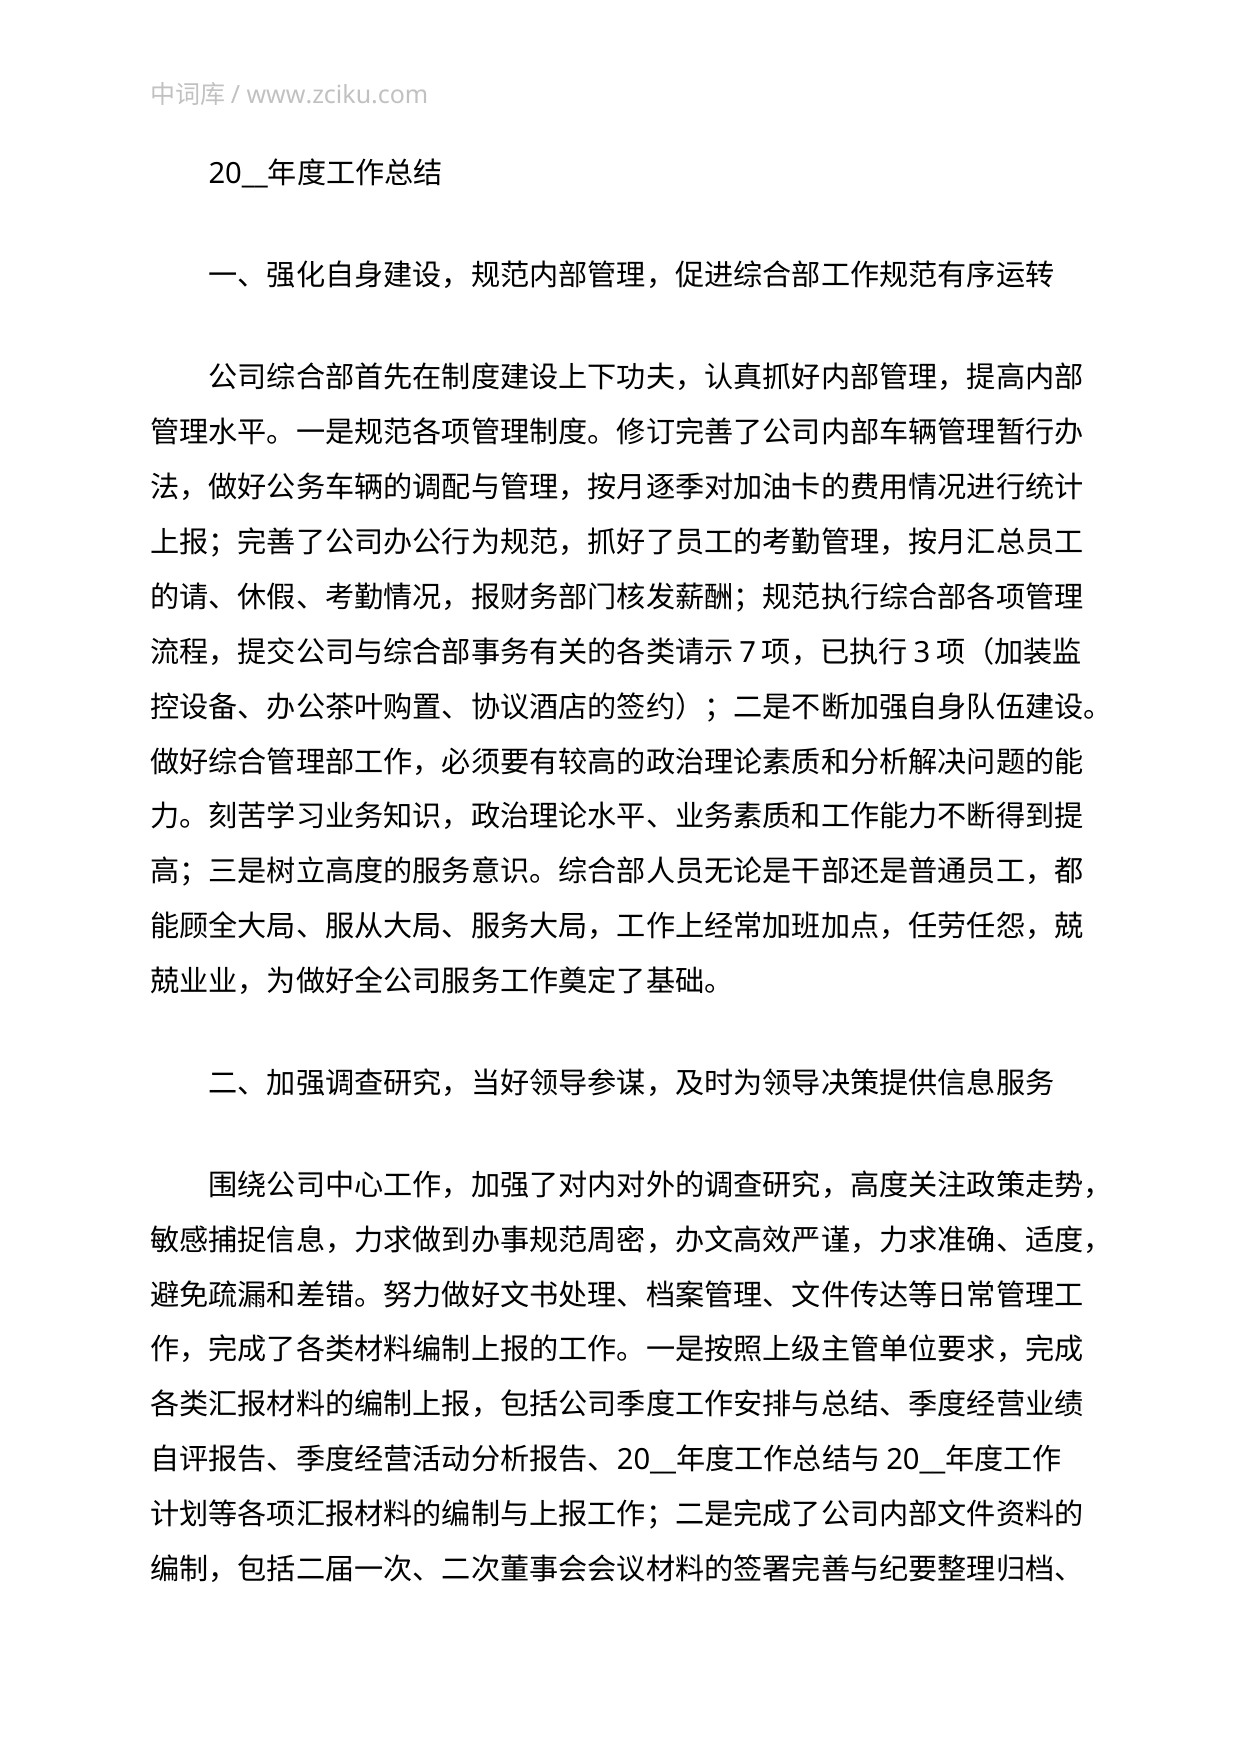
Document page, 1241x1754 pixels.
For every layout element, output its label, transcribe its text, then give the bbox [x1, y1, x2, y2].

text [150, 1161, 1090, 1588]
text 公司综合部首先在制度建设上下功夫，认真抓好内部管理，提高内部管理水平。一是规范各项管理制度。修订完善了公司内部车辆管理暂行办法，做好公务车辆的调配与管理，按月逐季对加油卡的费用情况进行统计上报；完善了公司办公行为规范，抓好了员工的考勤管理，按月汇总员工的请、休假、考勤情况，报财务部门核发薪酬；规范执行综合部各项管理流程，提交公司与综合部事务有关的各类请示7项，已执行3项（加装监控设备、办公茶叶购置、协议酒店的签约）；二是不断加强自身队伍建设。做好综合管理部工作，必须要有较高的政治理论素质和分析解决问题的能力。刻苦学习业务知识，政治理论水平、业务素质和工作能力不断得到提高；三是树立高度的服务意识。综合部人员无论是干部还是普通员工，都能顾全大局、服从大局、服务大局，工作上经常加班加点，任劳任怨，兢兢业业，为做好全公司服务工作奠定了基础。 [150, 354, 1090, 1000]
text 20__年度工作总结 [150, 150, 1090, 192]
text 一、强化自身建设，规范内部管理，促进综合部工作规范有序运转 [150, 252, 1090, 294]
text 二、加强调查研究，当好领导参谋，及时为领导决策提供信息服务 [150, 1059, 1090, 1102]
